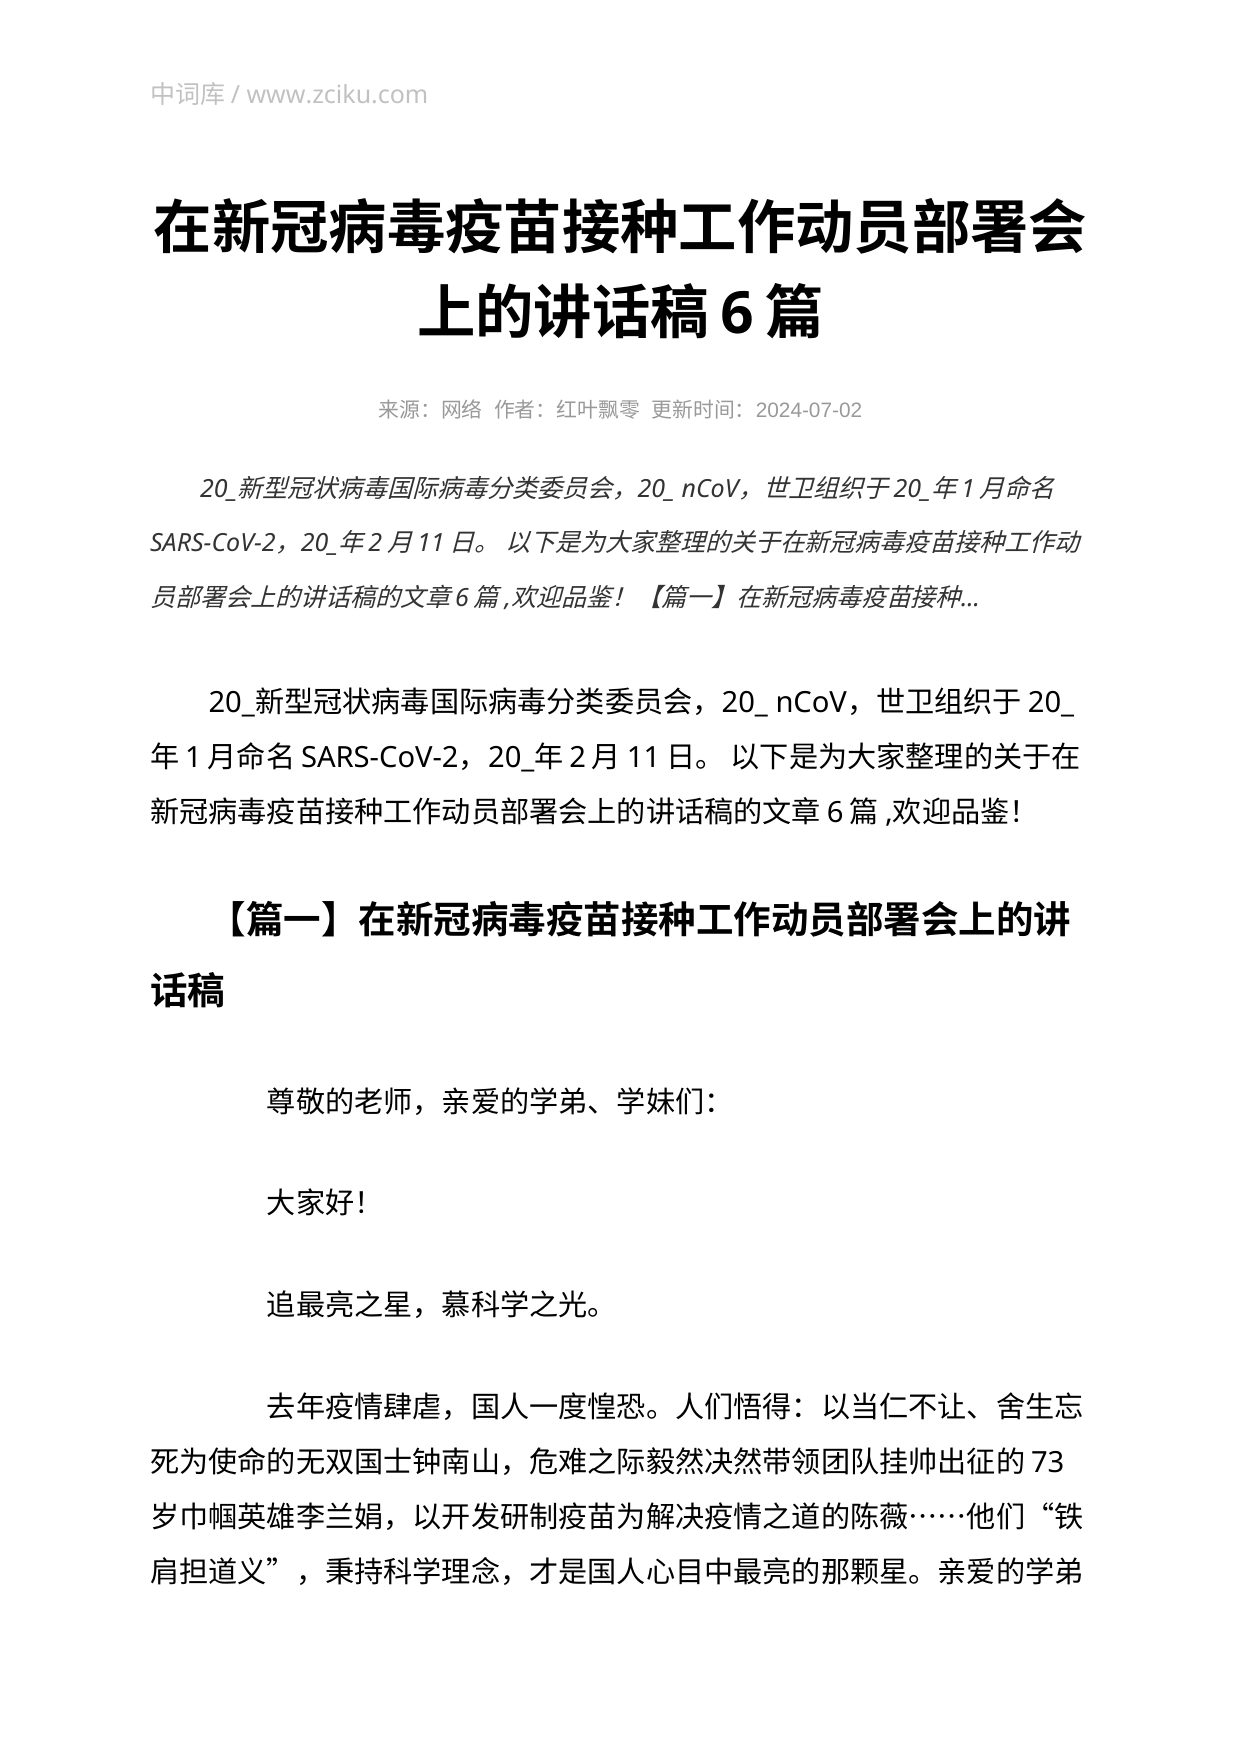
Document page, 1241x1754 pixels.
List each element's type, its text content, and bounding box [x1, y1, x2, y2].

text 尊敬的老师，亲爱的学弟、学妹们： [150, 1078, 1090, 1120]
text 20_新型冠状病毒国际病毒分类委员会，20_ nCoV，世卫组织于20_年1月命名SARS-CoV-2，20_年2月11日。 以下是为大家整理的关于在新冠病毒疫苗接种工作动员部署会上的讲话稿的文章6篇 ,欢迎品鉴！【篇一】在新冠病毒疫苗接种... [150, 468, 1090, 613]
text 20_新型冠状病毒国际病毒分类委员会，20_ nCoV，世卫组织于20_年1月命名SARS-CoV-2，20_年2月11日。 以下是为大家整理的关于在新冠病毒疫苗接种工作动员部署会上的讲话稿的文章6篇 ,欢迎品鉴！ [150, 678, 1090, 831]
text 追最亮之星，慕科学之光。 [150, 1282, 1090, 1324]
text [150, 1383, 1090, 1591]
subtitle 在新冠病毒疫苗接种工作动员部署会上的讲话稿6篇 [150, 181, 1090, 351]
text 来源：网络 作者：红叶飘零 更新时间：2024-07-02 [150, 397, 1090, 421]
text 大家好！ [150, 1180, 1090, 1222]
text 【篇一】在新冠病毒疫苗接种工作动员部署会上的讲话稿 [150, 890, 1090, 1015]
